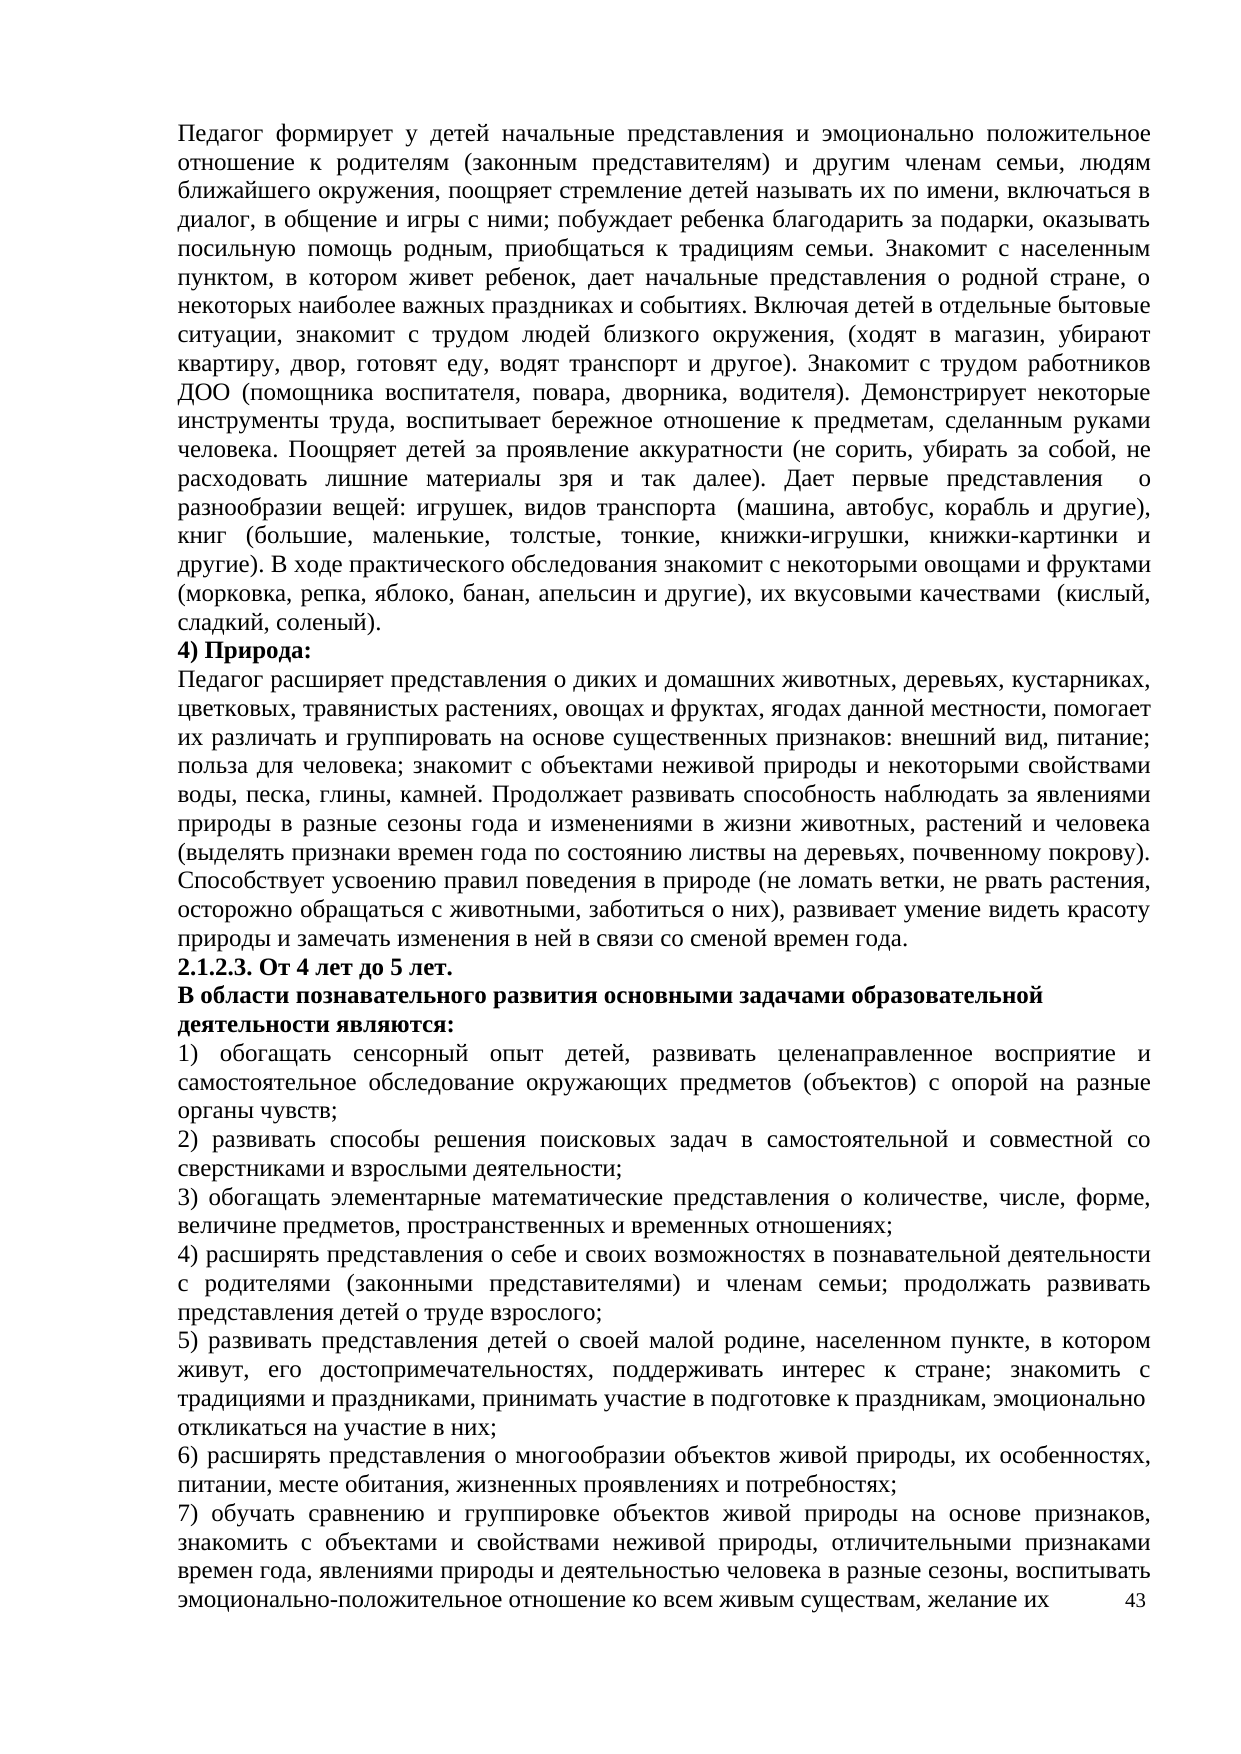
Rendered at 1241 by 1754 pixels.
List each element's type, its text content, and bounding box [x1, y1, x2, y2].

text 4) Природа: [177, 636, 1152, 664]
text 5) развивать представления детей о своей малой родине, населенном пункте, в котором живут, его достопримечательностях, поддерживать интерес к стране; знакомить с традициями и праздниками, принимать участие в подготовке к праздникам, эмоционально [177, 1326, 1152, 1412]
text Педагог формирует у детей начальные представления и эмоционально положительное отношение к родителям (законным представителям) и другим членам семьи, людям ближайшего окружения, поощряет стремление детей называть их по имени, включаться в диалог, в общение и игры с ними; побуждает ребенка благодарить за подарки, оказывать посильную помощь родным, приобщаться к традициям семьи. Знакомит с населенным пунктом, в котором живет ребенок, дает начальные представления о родной стране, о некоторых наиболее важных праздниках и событиях. Включая детей в отдельные бытовые ситуации, знакомит с трудом людей близкого окружения, (ходят в магазин, убирают квартиру, двор, готовят еду, водят транспорт и другое). Знакомит с трудом работников ДОО (помощника воспитателя, повара, дворника, водителя). Демонстрирует некоторые инструменты труда, воспитывает бережное отношение к предметам, сделанным руками человека. Поощряет детей за проявление аккуратности (не сорить, убирать за собой, не расходовать лишние материалы зря и так далее). Дает первые представления о разнообразии вещей: игрушек, видов транспорта (машина, автобус, корабль и другие), книг (большие, маленькие, толстые, тонкие, книжки-игрушки, книжки-картинки и другие). В ходе практического обследования знакомит с некоторыми овощами и фруктами (морковка, репка, яблоко, банан, апельсин и другие), их вкусовыми качествами (кислый, сладкий, соленый). [177, 118, 1152, 636]
text откликаться на участие в них; [177, 1412, 1152, 1441]
text 2) развивать способы решения поисковых задач в самостоятельной и совместной со сверстниками и взрослыми деятельности; [177, 1124, 1152, 1182]
text Педагог расширяет представления о диких и домашних животных, деревьях, кустарниках, цветковых, травянистых растениях, овощах и фруктах, ягодах данной местности, помогает их различать и группировать на основе существенных признаков: внешний вид, питание; польза для человека; знакомит с объектами неживой природы и некоторыми свойствами воды, песка, глины, камней. Продолжает развивать способность наблюдать за явлениями природы в разные сезоны года и изменениями в жизни животных, растений и человека (выделять признаки времен года по состоянию листвы на деревьях, почвенному покрову). Способствует усвоению правил поведения в природе (не ломать ветки, не рвать растения, осторожно обращаться с животными, заботиться о них), развивает умение видеть красоту природы и замечать изменения в ней в связи со сменой времен года. [177, 664, 1152, 952]
text 7) обучать сравнению и группировке объектов живой природы на основе признаков, знакомить с объектами и свойствами неживой природы, отличительными признаками времен года, явлениями природы и деятельностью человека в разные сезоны, воспитывать эмоционально-положительное отношение ко всем живым существам, желание их 43 [177, 1498, 1152, 1613]
text 1) обогащать сенсорный опыт детей, развивать целенаправленное восприятие и самостоятельное обследование окружающих предметов (объектов) с опорой на разные органы чувств; [177, 1038, 1152, 1124]
text В области познавательного развития основными задачами образовательной [177, 981, 1152, 1009]
text 6) расширять представления о многообразии объектов живой природы, их особенностях, питании, месте обитания, жизненных проявлениях и потребностях; [177, 1441, 1152, 1498]
text 4) расширять представления о себе и своих возможностях в познавательной деятельности с родителями (законными представителями) и членам семьи; продолжать развивать представления детей о труде взрослого; [177, 1239, 1152, 1326]
text 3) обогащать элементарные математические представления о количестве, числе, форме, величине предметов, пространственных и временных отношениях; [177, 1182, 1152, 1239]
text деятельности являются: [177, 1009, 1152, 1038]
text 2.1.2.3. От 4 лет до 5 лет. [177, 952, 1152, 981]
